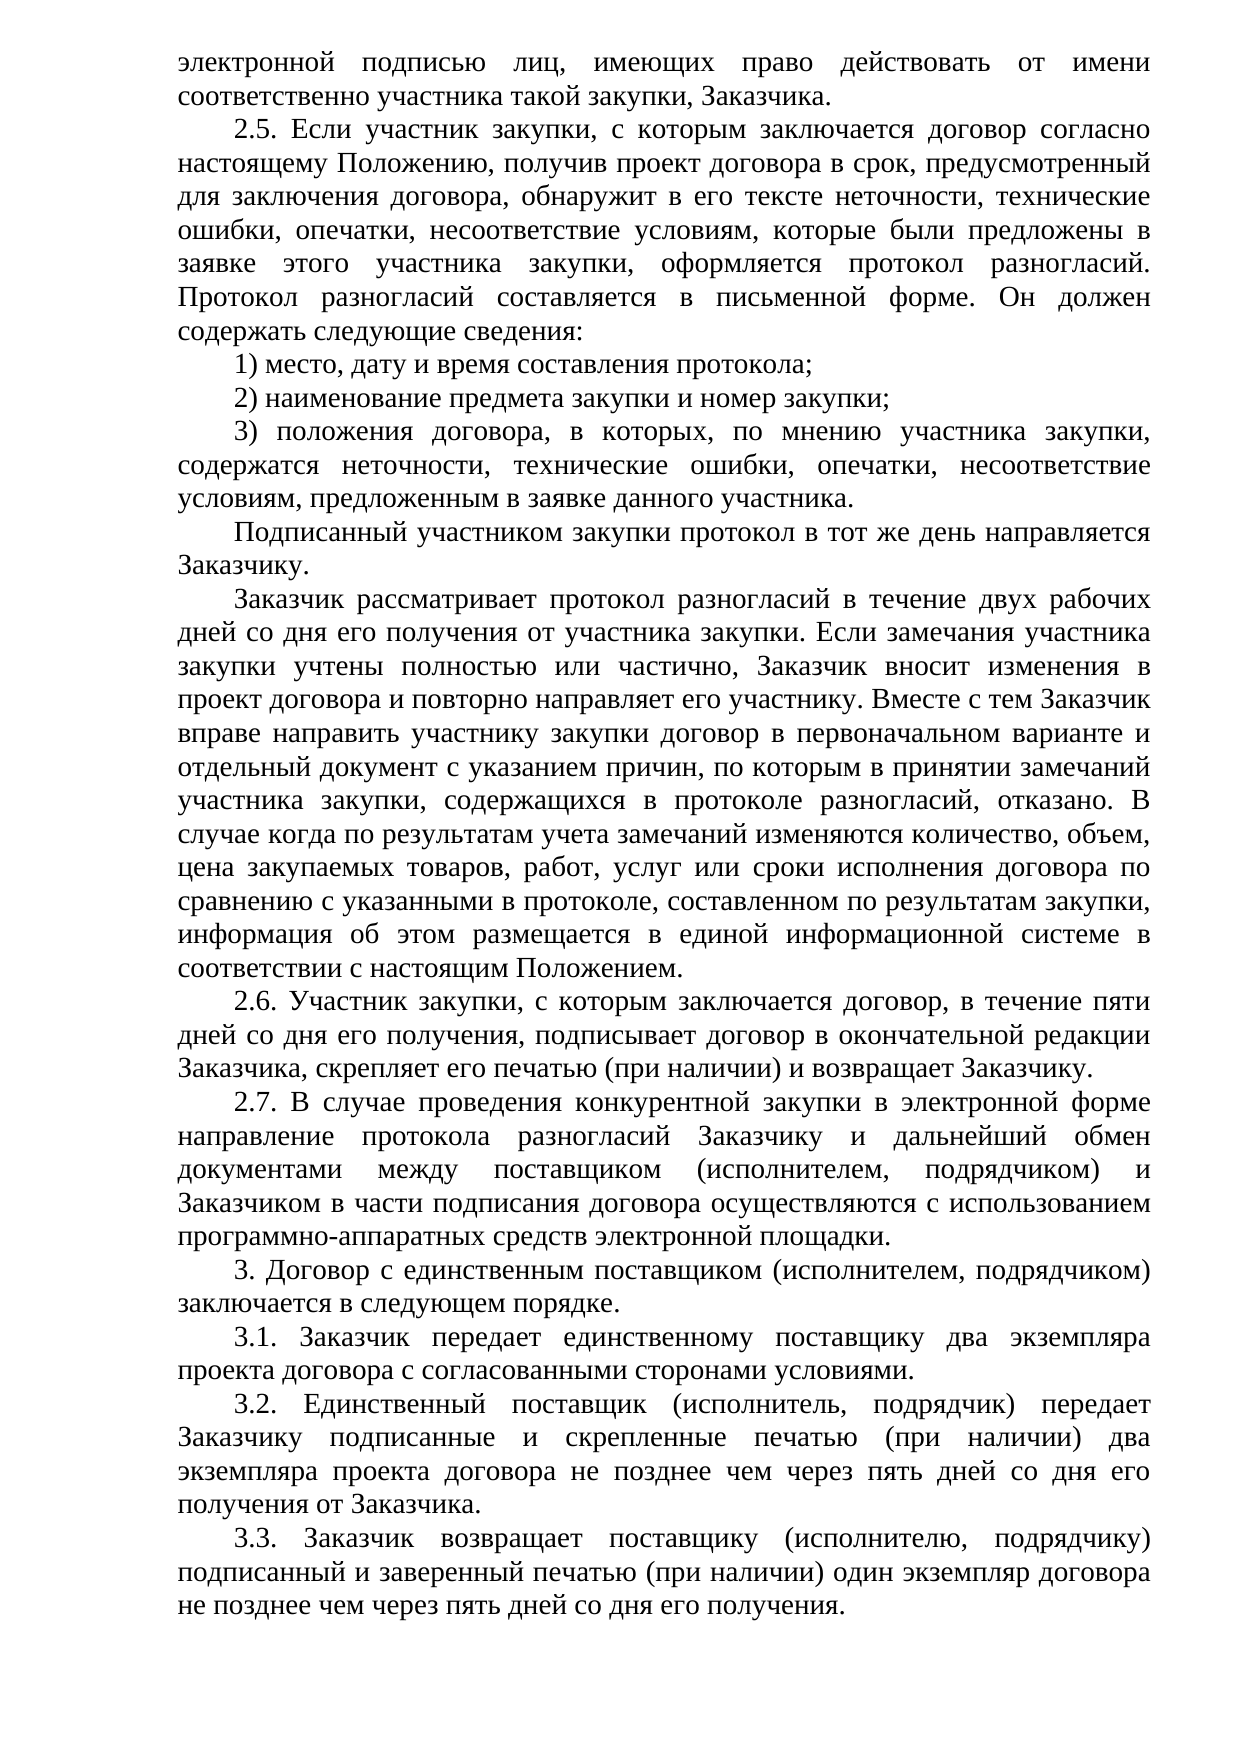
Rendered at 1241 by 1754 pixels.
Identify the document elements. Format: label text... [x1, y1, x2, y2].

text 3. Договор с единственным поставщиком (исполнителем, подрядчиком) заключается в следующем порядке. [177, 1252, 1152, 1319]
text 2.6. Участник закупки, с которым заключается договор, в течение пяти дней со дня его получения, подписывает договор в окончательной редакции Заказчика, скрепляет его печатью (при наличии) и возвращает Заказчику. [177, 983, 1152, 1084]
text 2) наименование предмета закупки и номер закупки; [177, 380, 1152, 413]
text 3) положения договора, в которых, по мнению участника закупки, содержатся неточности, технические ошибки, опечатки, несоответствие условиям, предложенным в заявке данного участника. [177, 413, 1152, 514]
text 1) место, дату и время составления протокола; [177, 346, 1152, 380]
text 3.3. Заказчик возвращает поставщику (исполнителю, подрядчику) подписанный и заверенный печатью (при наличии) один экземпляр договора не позднее чем через пять дней со дня его получения. [177, 1520, 1152, 1621]
text Заказчик рассматривает протокол разногласий в течение двух рабочих дней со дня его получения от участника закупки. Если замечания участника закупки учтены полностью или частично, Заказчик вносит изменения в проект договора и повторно направляет его участнику. Вместе с тем Заказчик вправе направить участнику закупки договор в первоначальном варианте и отдельный документ с указанием причин, по которым в принятии замечаний участника закупки, содержащихся в протоколе разногласий, отказано. В случае когда по результатам учета замечаний изменяются количество, объем, цена закупаемых товаров, работ, услуг или сроки исполнения договора по сравнению с указанными в протоколе, составленном по результатам закупки, информация об этом размещается в единой информационной системе в соответствии с настоящим Положением. [177, 581, 1152, 983]
text 2.7. В случае проведения конкурентной закупки в электронной форме направление протокола разногласий Заказчику и дальнейший обмен документами между поставщиком (исполнителем, подрядчиком) и Заказчиком в части подписания договора осуществляются с использованием программно-аппаратных средств электронной площадки. [177, 1084, 1152, 1252]
text 3.1. Заказчик передает единственному поставщику два экземпляра проекта договора с согласованными сторонами условиями. [177, 1319, 1152, 1386]
text 3.2. Единственный поставщик (исполнитель, подрядчик) передает Заказчику подписанные и скрепленные печатью (при наличии) два экземпляра проекта договора не позднее чем через пять дней со дня его получения от Заказчика. [177, 1386, 1152, 1520]
text 2.5. Если участник закупки, с которым заключается договор согласно настоящему Положению, получив проект договора в срок, предусмотренный для заключения договора, обнаружит в его тексте неточности, технические ошибки, опечатки, несоответствие условиям, которые были предложены в заявке этого участника закупки, оформляется протокол разногласий. Протокол разногласий составляется в письменной форме. Он должен содержать следующие сведения: [177, 111, 1152, 346]
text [177, 44, 1152, 111]
text Подписанный участником закупки протокол в тот же день направляется Заказчику. [177, 514, 1152, 581]
